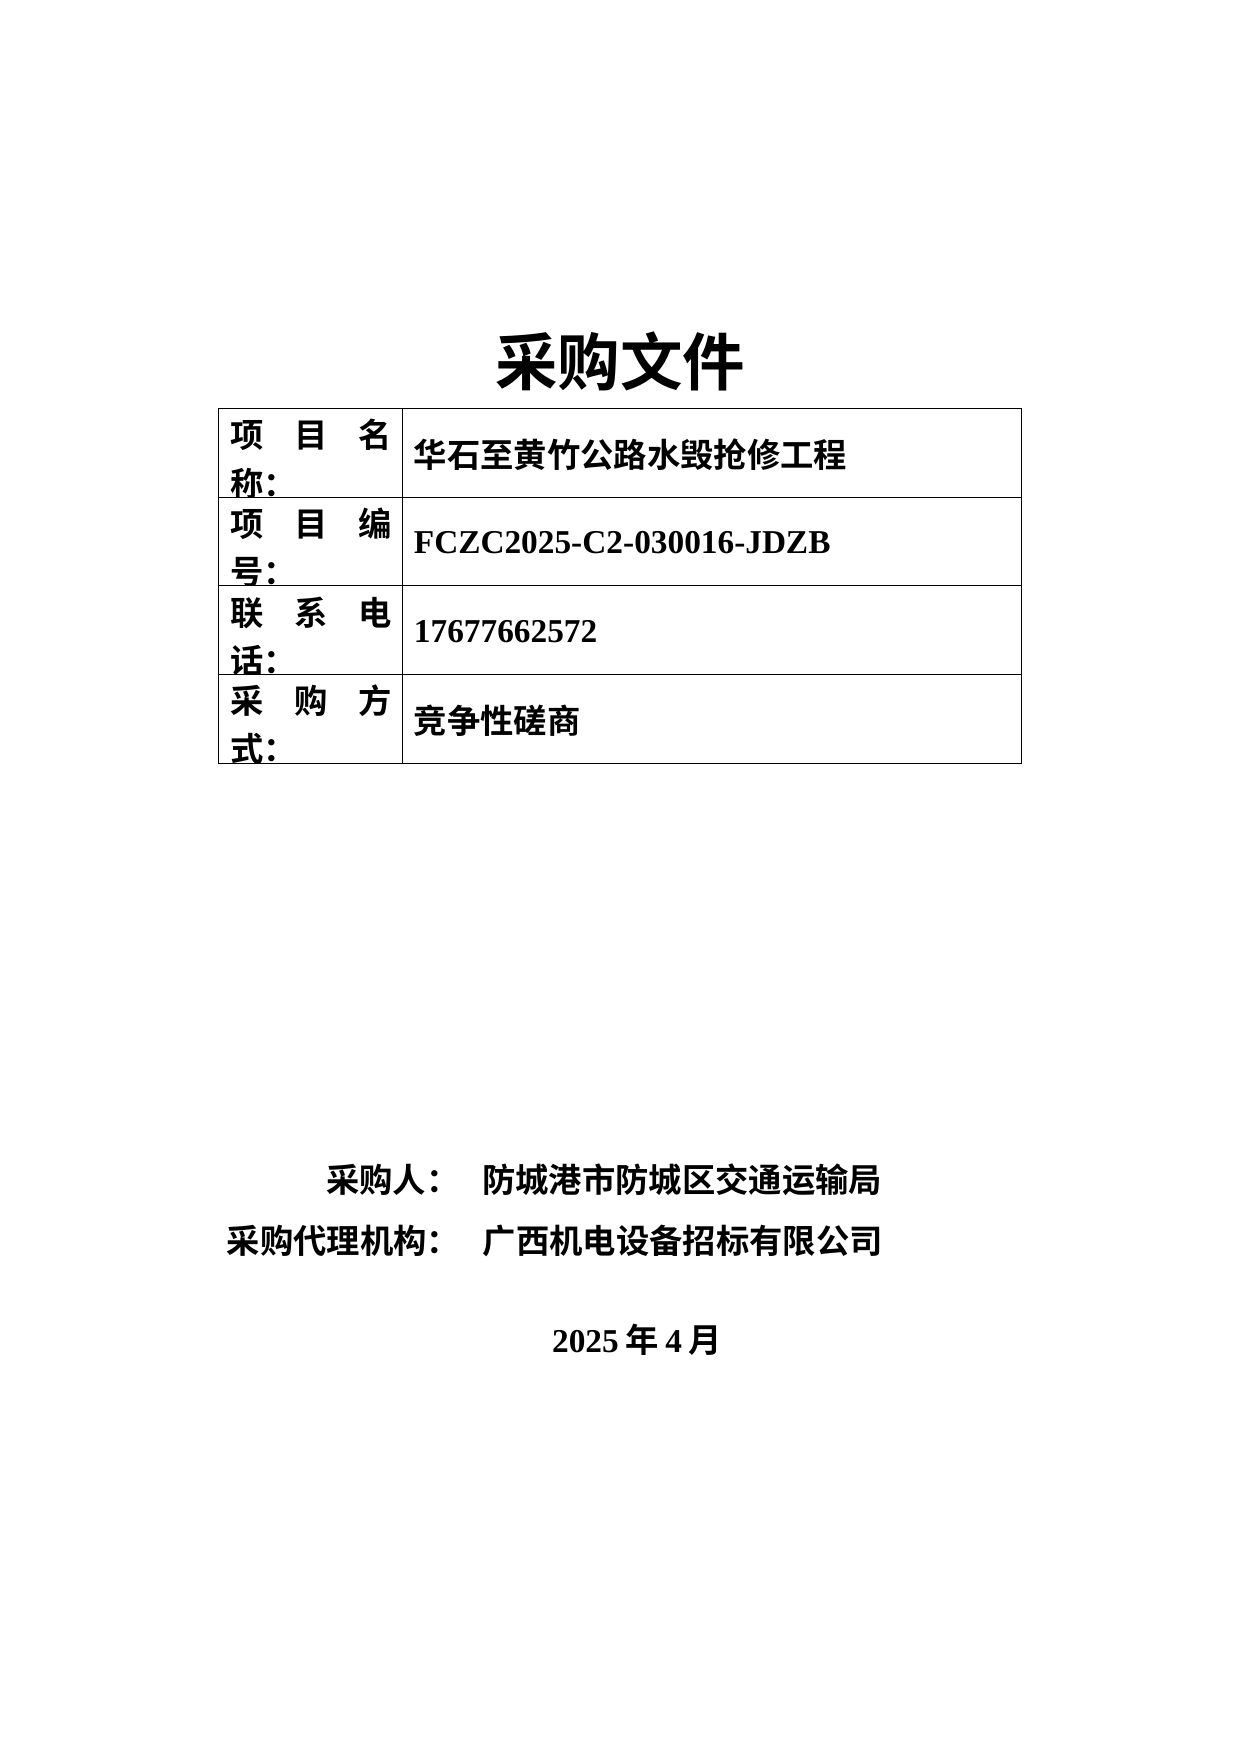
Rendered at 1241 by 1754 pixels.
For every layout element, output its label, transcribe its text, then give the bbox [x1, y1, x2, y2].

table_cell 广西机电设备招标有限公司 [471, 1215, 1052, 1288]
table_cell 采购代理机构： [189, 1215, 471, 1288]
table_cell 竞争性磋商 [403, 675, 1021, 763]
table_cell 联系电话： [219, 586, 402, 674]
table_cell FCZC2025-C2-030016-JDZB [403, 498, 1021, 585]
text 2025年4月 [148, 1313, 1092, 1362]
table_cell 项目编号： [219, 498, 402, 585]
table_header 采购人： [189, 1142, 471, 1215]
table_cell 采购方式： [219, 675, 402, 763]
table_cell 17677662572 [403, 586, 1021, 674]
table_cell 项目名称： [219, 409, 402, 497]
table_cell 华石至黄竹公路水毁抢修工程 [403, 409, 1021, 497]
table_header 防城港市防城区交通运输局 [471, 1142, 1052, 1215]
table_header 采购文件 [219, 313, 1021, 408]
